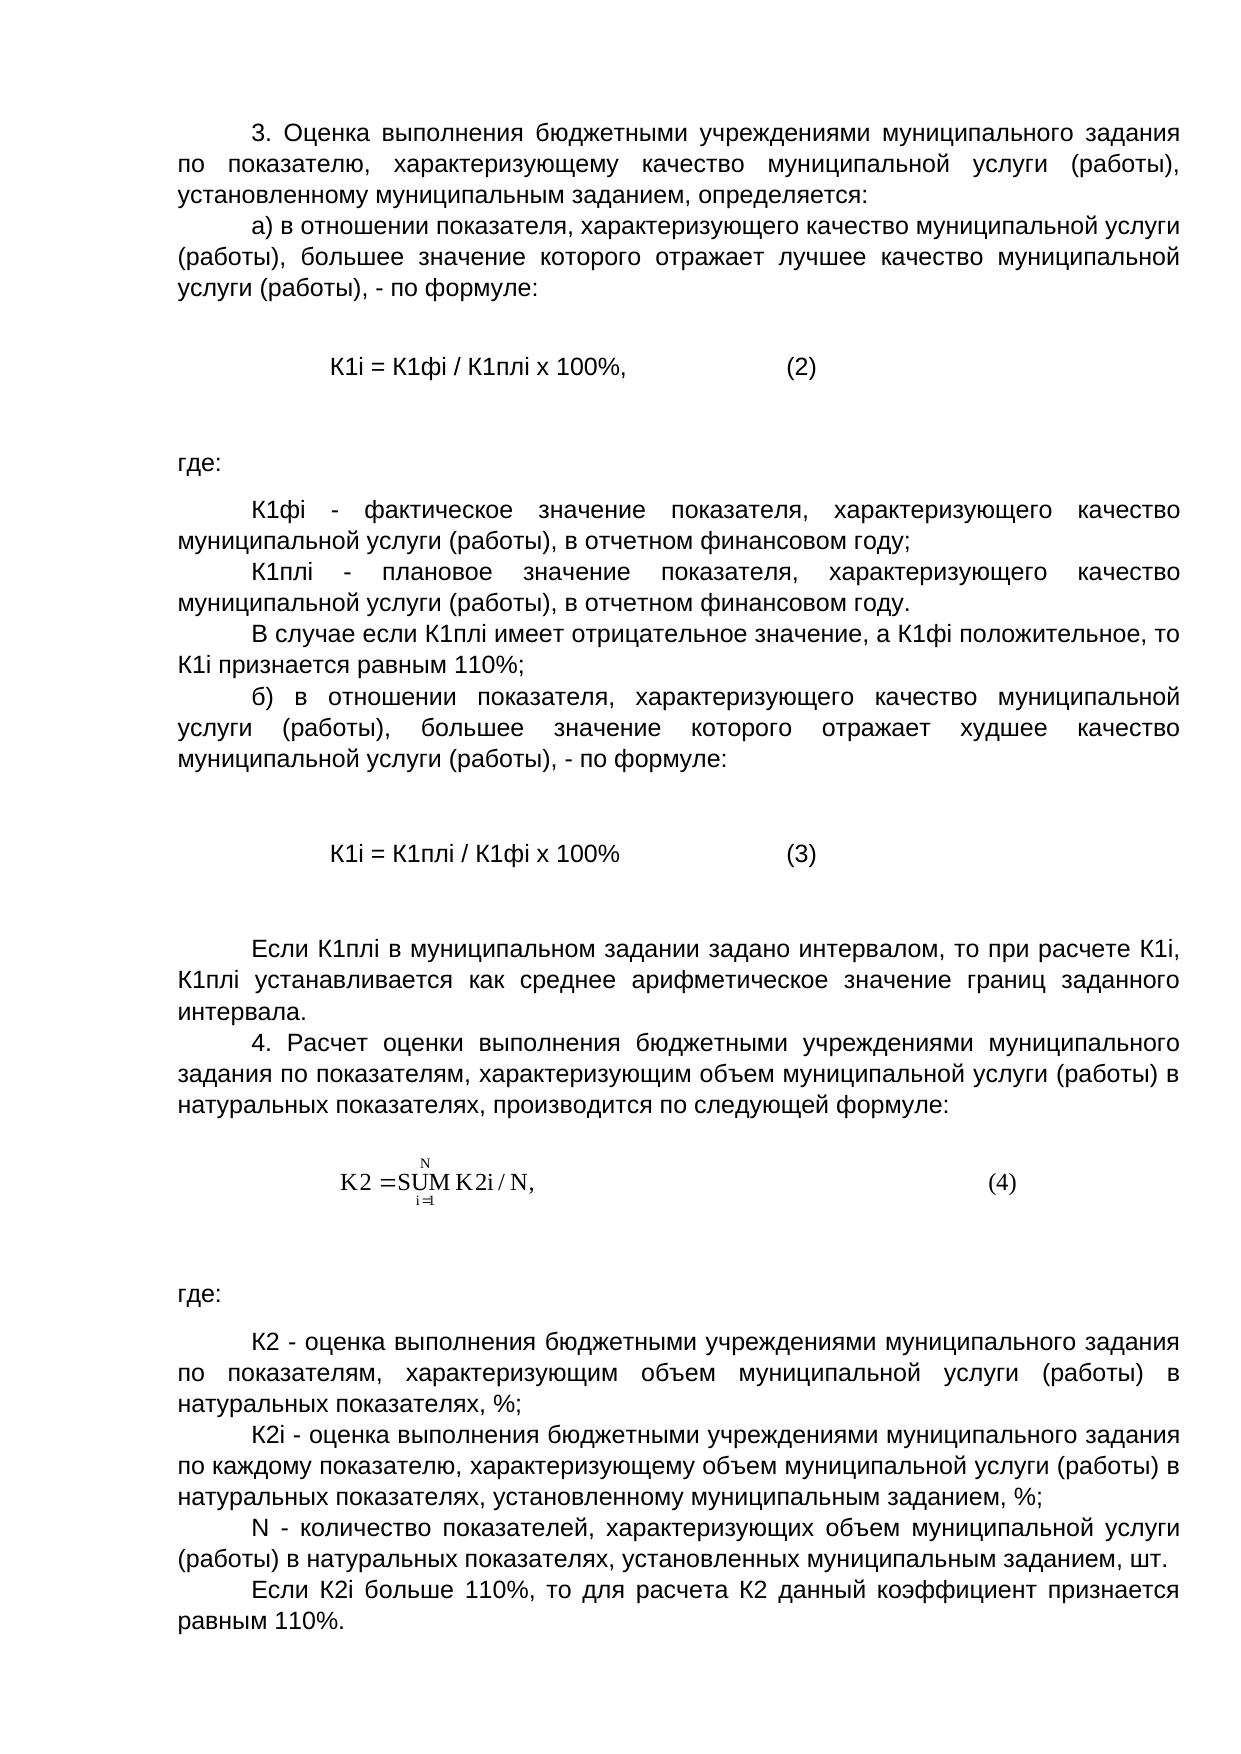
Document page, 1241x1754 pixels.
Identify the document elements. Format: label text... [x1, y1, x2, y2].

text N - количество показателей, характеризующих объем муниципальной услуги (работы) в натуральных показателях, установленных муниципальным заданием, шт. [177, 1513, 1181, 1573]
text где: [177, 447, 1181, 476]
text Если К1плi в муниципальном задании задано интервалом, то при расчете К1i, К1плi устанавливается как среднее арифметическое значение границ заданного интервала. [177, 934, 1181, 1025]
text б) в отношении показателя, характеризующего качество муниципальной услуги (работы), большее значение которого отражает худшее качество муниципальной услуги (работы), - по формуле: [177, 681, 1181, 772]
text В случае если К1плi имеет отрицательное значение, а К1фi положительное, то К1i признается равным 110%; [177, 619, 1181, 679]
text 4. Расчет оценки выполнения бюджетными учреждениями муниципального задания по показателям, характеризующим объем муниципальной услуги (работы) в натуральных показателях, производится по следующей формуле: [177, 1027, 1181, 1118]
text а) в отношении показателя, характеризующего качество муниципальной услуги (работы), большее значение которого отражает лучшее качество муниципальной услуги (работы), - по формуле: [177, 211, 1181, 302]
text К1фi - фактическое значение показателя, характеризующего качество муниципальной услуги (работы), в отчетном финансовом году; [177, 495, 1181, 555]
text К2 - оценка выполнения бюджетными учреждениями муниципального задания по показателям, характеризующим объем муниципальной услуги (работы) в натуральных показателях, %; [177, 1327, 1181, 1418]
text К2i - оценка выполнения бюджетными учреждениями муниципального задания по каждому показателю, характеризующему объем муниципальной услуги (работы) в натуральных показателях, установленному муниципальным заданием, %; [177, 1420, 1181, 1511]
text где: [177, 1279, 1181, 1308]
text К1i = К1плi / К1фi x 100% (3) [177, 839, 1181, 868]
text К1i = К1фi / К1плi x 100%, (2) [177, 352, 1181, 381]
text Если К2i больше 110%, то для расчета К2 данный коэффициент признается равным 110%. [177, 1575, 1181, 1635]
text К1плi - плановое значение показателя, характеризующего качество муниципальной услуги (работы), в отчетном финансовом году. [177, 557, 1181, 617]
text 3. Оценка выполнения бюджетными учреждениями муниципального задания по показателю, характеризующему качество муниципальной услуги (работы), установленному муниципальным заданием, определяется: [177, 118, 1181, 209]
